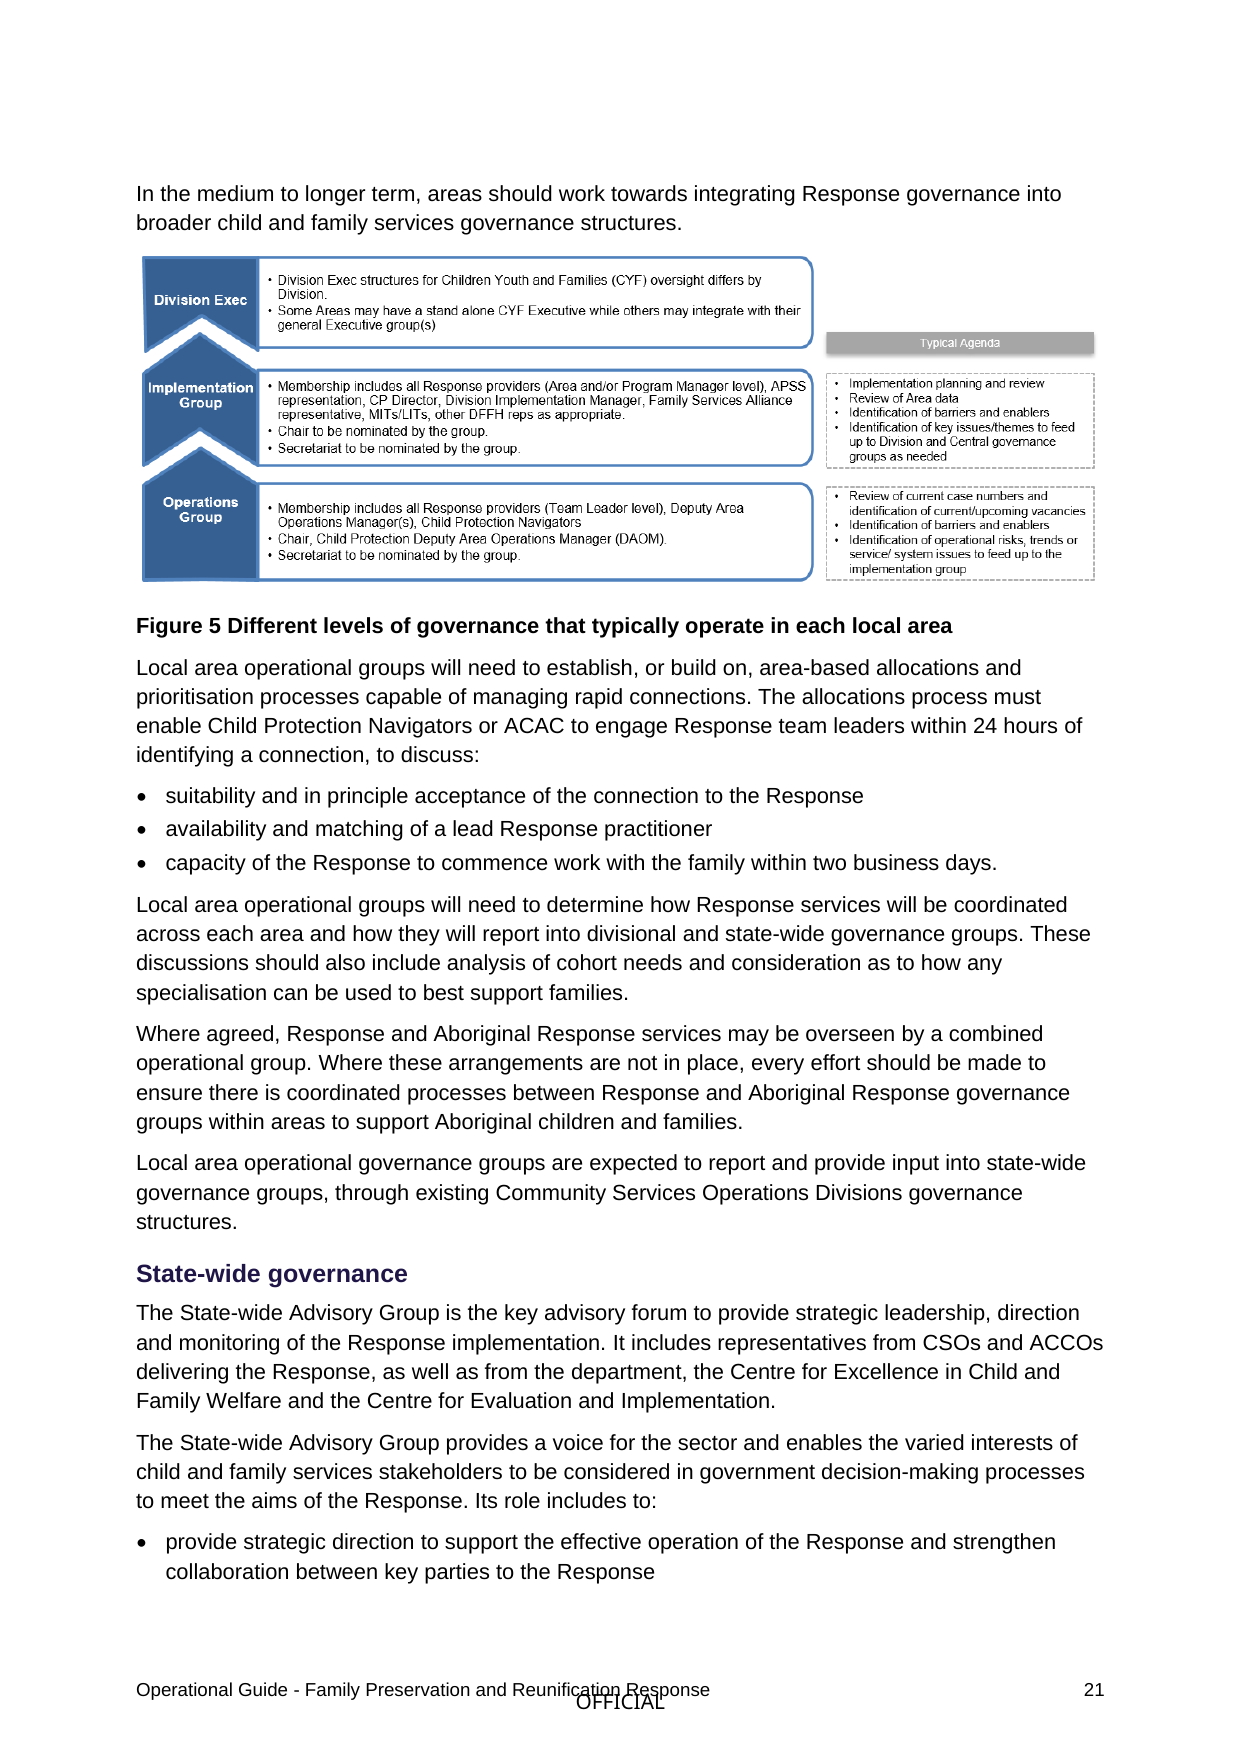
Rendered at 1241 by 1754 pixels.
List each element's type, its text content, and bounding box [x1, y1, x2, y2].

text Local area operational governance groups are expected to report and provide input into state-wide governance groups, through existing Community Services Operations Divisions governance structures. [136, 1146, 1104, 1234]
text Local area operational groups will need to establish, or build on, area-based allocations and prioritisation processes capable of managing rapid connections. The allocations process must enable Child Protection Navigators or ACAC to engage Response team leaders within 24 hours of identifying a connection, to discuss: [136, 650, 1104, 767]
text Local area operational groups will need to determine how Response services will be coordinated across each area and how they will report into divisional and state-wide governance groups. These discussions should also include analysis of cohort needs and consideration as to how any specialisation can be used to best support families. [136, 888, 1104, 1004]
text The State-wide Advisory Group provides a voice for the sector and enables the varied interests of child and family services stakeholders to be considered in government decision-making processes to meet the aims of the Response. Its role includes to: [136, 1425, 1104, 1513]
text availability and matching of a lead Response practitioner [136, 813, 1104, 842]
text The State-wide Advisory Group is the key advisory forum to provide strategic leadership, direction and monitoring of the Response implementation. It includes representatives from CSOs and ACCOs delivering the Response, as well as from the department, the Centre for Excellence in Child and Family Welfare and the Centre for Evaluation and Implementation. [136, 1296, 1104, 1413]
picture [135, 248, 1105, 587]
text Figure 5 Different levels of governance that typically operate in each local area [136, 612, 1104, 638]
text In the medium to longer term, areas should work towards integrating Response governance into broader child and family services governance structures. [136, 177, 1104, 236]
text capacity of the Response to commence work with the family within two business days. [136, 846, 1104, 875]
text provide strategic direction to support the effective operation of the Response and strengthen collaboration between key parties to the Response [136, 1525, 1104, 1584]
subtitle State-wide governance [136, 1259, 1104, 1288]
text Where agreed, Response and Aboriginal Response services may be overseen by a combined operational group. Where these arrangements are not in place, every effort should be made to ensure there is coordinated processes between Response and Aboriginal Response governance groups within areas to support Aboriginal children and families. [136, 1017, 1104, 1134]
text suitability and in principle acceptance of the connection to the Response [136, 779, 1104, 809]
